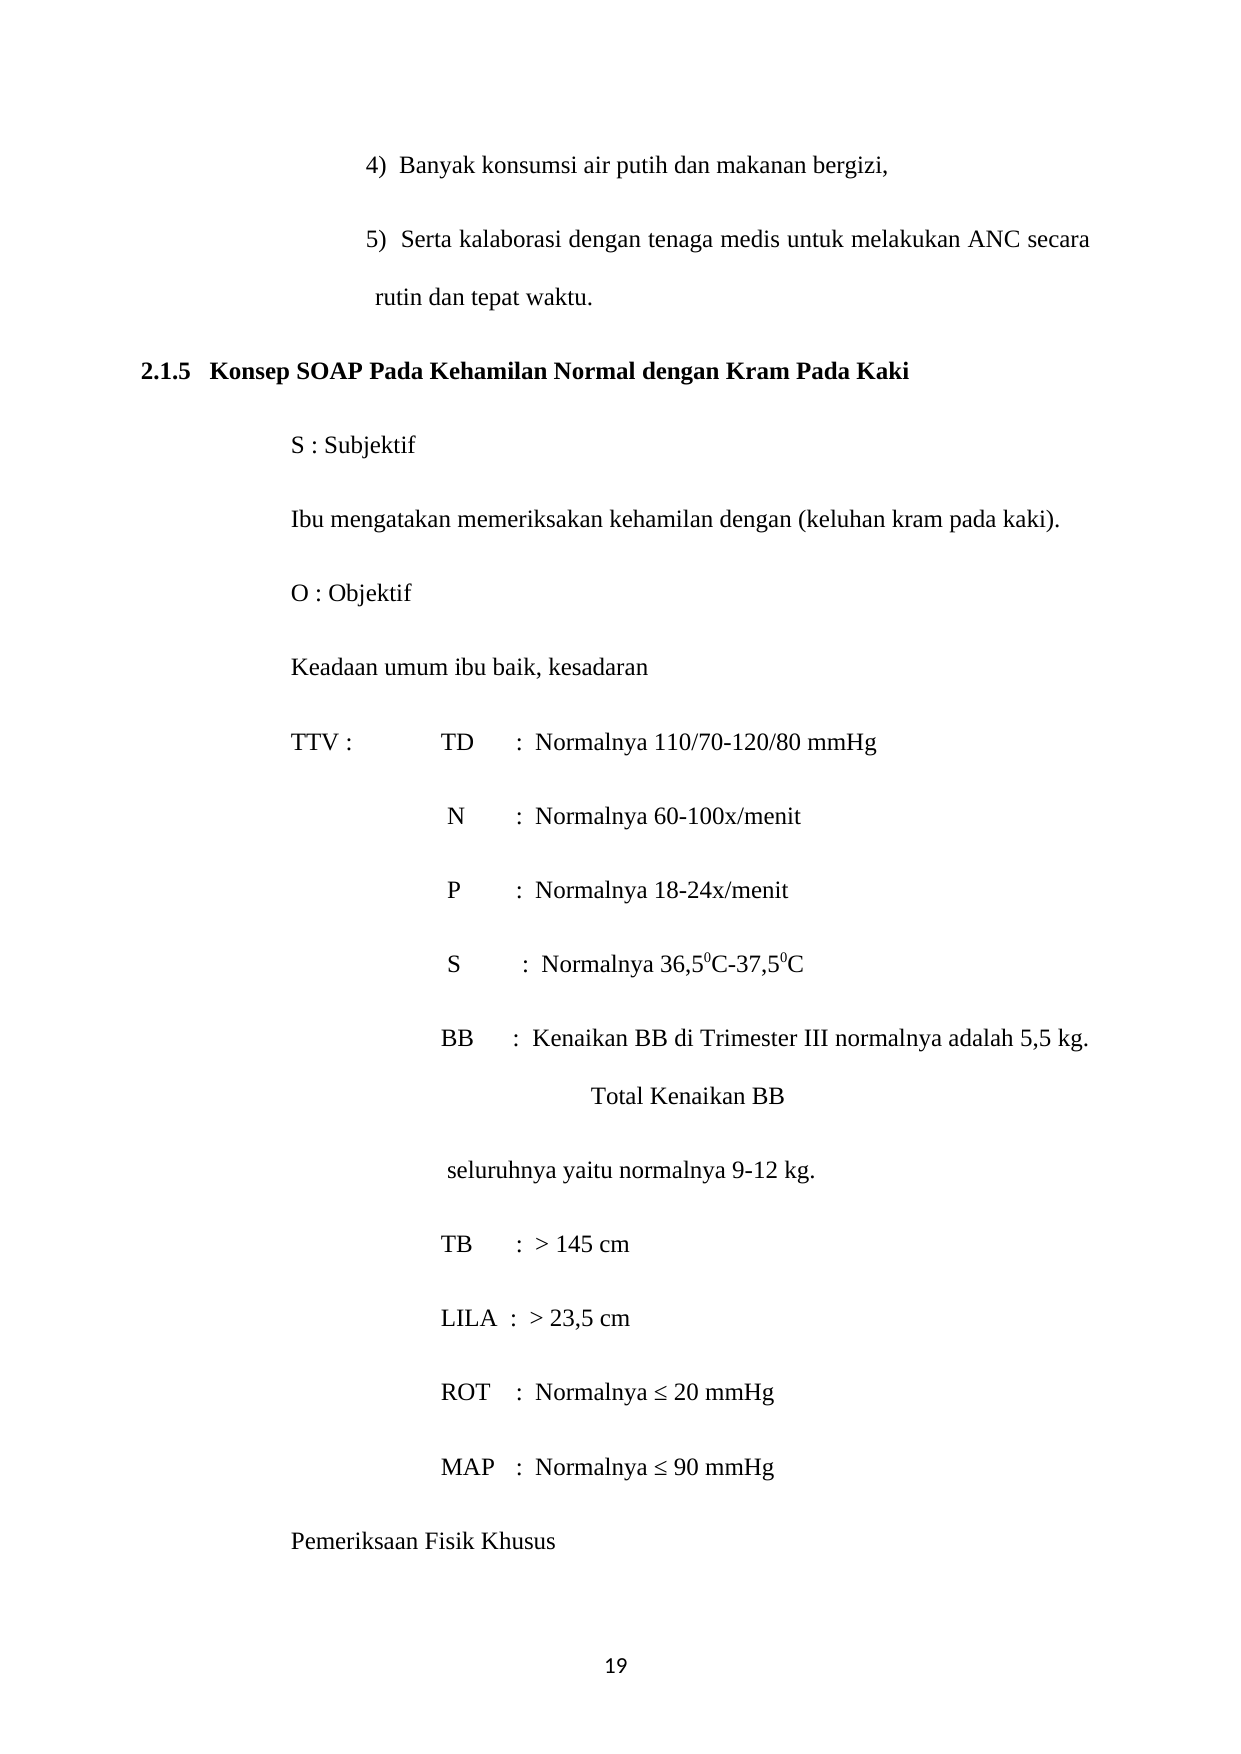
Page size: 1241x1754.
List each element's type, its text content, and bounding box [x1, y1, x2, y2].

text 4) Banyak konsumsi air putih dan makanan bergizi, [141, 150, 1090, 179]
text 5) Serta kalaborasi dengan tenaga medis untuk melakukan ANC secara rutin dan tepat waktu. [366, 224, 1090, 310]
text BB : Kenaikan BB di Trimester III normalnya adalah 5,5 kg. Total Kenaikan BB [441, 1023, 1090, 1109]
text N : Normalnya 60-100x/menit [291, 801, 1090, 829]
text MAP : Normalnya ≤ 90 mmHg [356, 1452, 1090, 1480]
text LILA : > 23,5 cm [356, 1303, 1090, 1332]
text TTV : TD : Normalnya 110/70-120/80 mmHg [216, 727, 1090, 755]
text 2.1.5 Konsep SOAP Pada Kehamilan Normal dengan Kram Pada Kaki [141, 356, 1090, 384]
text seluruhnya yaitu normalnya 9-12 kg. [291, 1155, 1090, 1184]
text S : Normalnya 36,50C-37,50C [366, 949, 1090, 978]
text Pemeriksaan Fisik Khusus [216, 1526, 1090, 1554]
text Ibu mengatakan memeriksakan kehamilan dengan (keluhan kram pada kaki). [216, 504, 1090, 533]
text Keadaan umum ibu baik, kesadaran [216, 652, 1090, 681]
text O : Objektif [216, 578, 1090, 607]
text P : Normalnya 18-24x/menit [366, 875, 1090, 904]
text S : Subjektif [216, 430, 1090, 459]
text ROT : Normalnya ≤ 20 mmHg [356, 1377, 1090, 1406]
text TB : > 145 cm [356, 1229, 1090, 1258]
